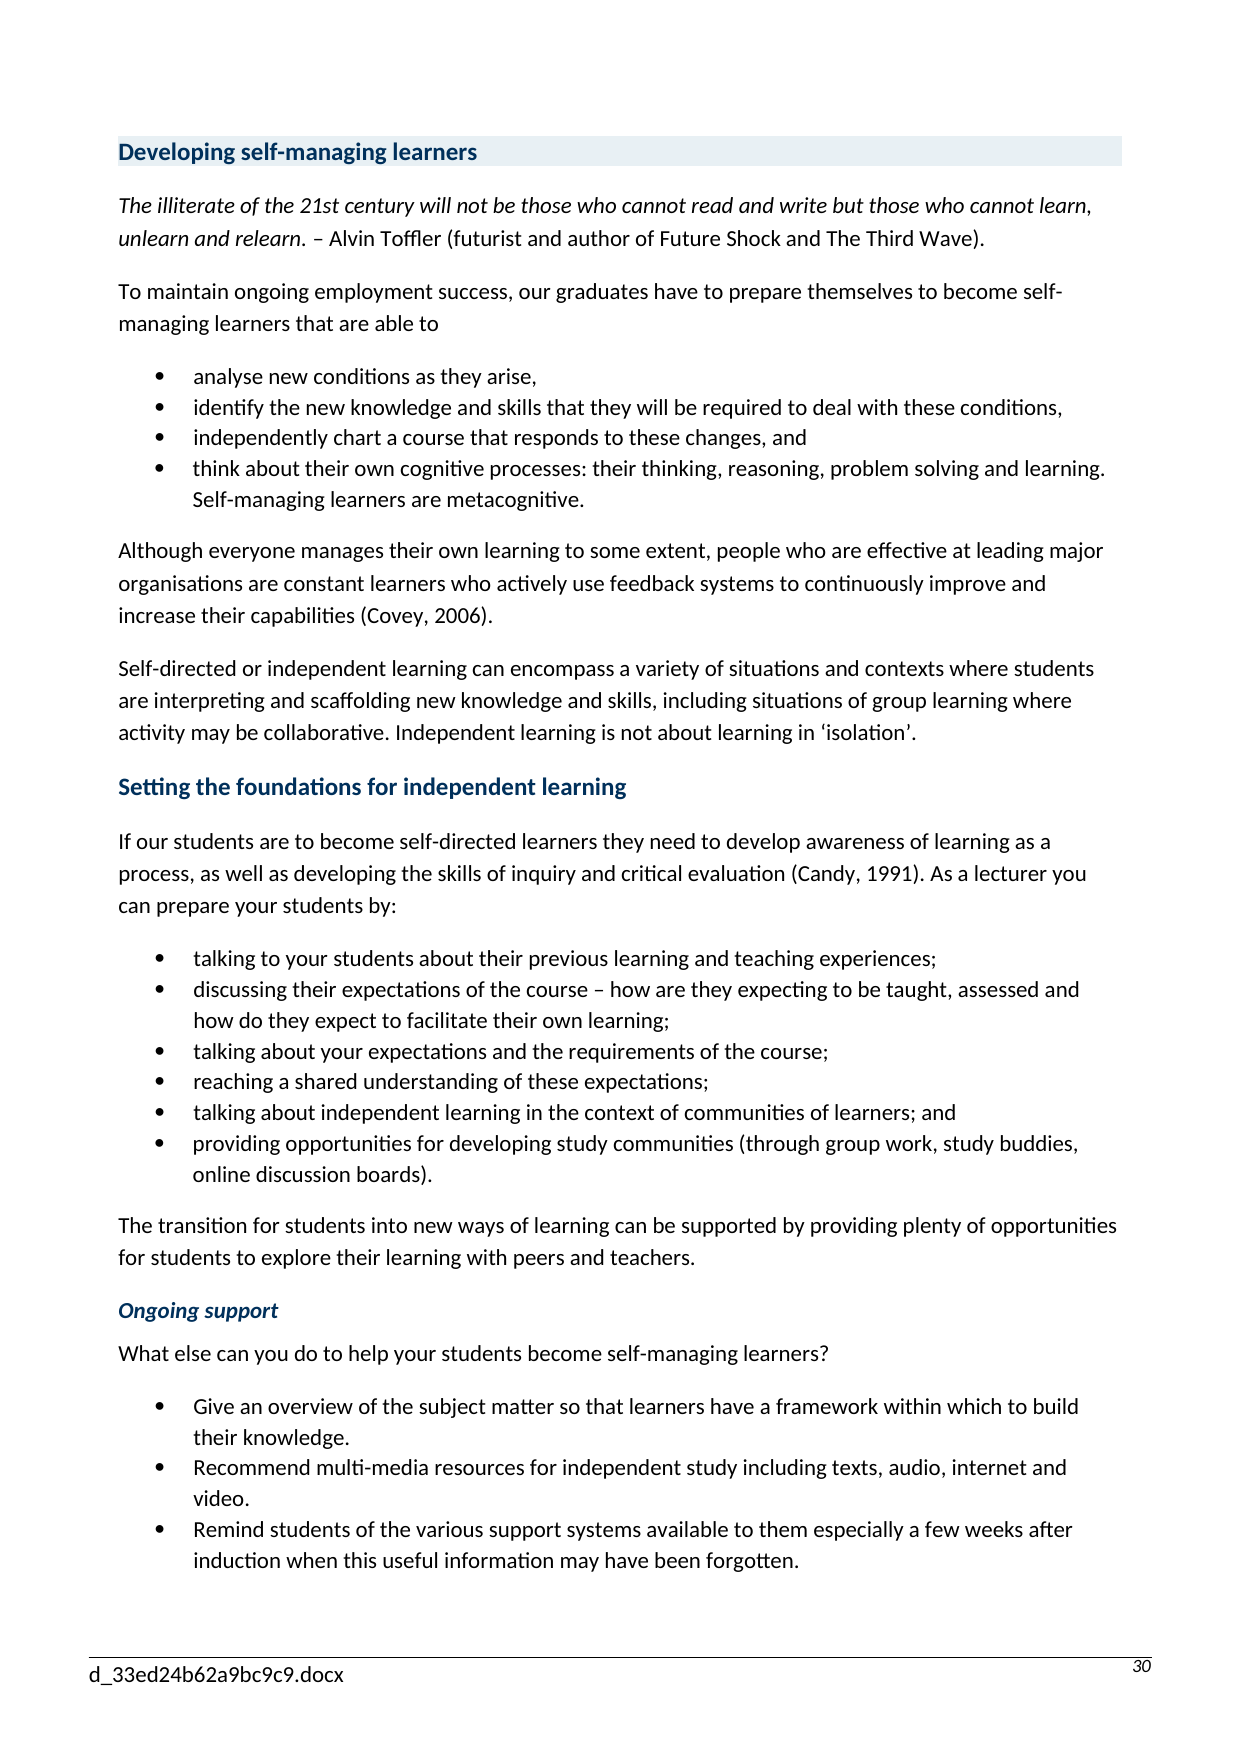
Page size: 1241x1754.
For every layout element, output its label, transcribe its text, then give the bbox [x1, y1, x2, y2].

list think about their own cognitive processes: their thinking, reasoning, problem solving and learning. Self-managing learners are metacognitive. [155, 454, 1122, 513]
text Self-directed or independent learning can encompass a variety of situations and contexts where students are interpreting and scaffolding new knowledge and skills, including situations of group learning where activity may be collaborative. Independent learning is not about learning in ‘isolation’. [118, 654, 1122, 746]
text If our students are to become self-directed learners they need to develop awareness of learning as a process, as well as developing the skills of inquiry and critical evaluation (Candy, 1991). As a lecturer you can prepare your students by: [118, 827, 1122, 919]
list analyse new conditions as they arise, [156, 362, 1122, 390]
list identify the new knowledge and skills that they will be required to deal with these conditions, [156, 393, 1122, 421]
text Although everyone manages their own learning to some extent, people who are effective at leading major organisations are constant learners who actively use feedback systems to continuously improve and increase their capabilities (Covey, 2006). [118, 537, 1122, 629]
subtitle Developing self-managing learners [118, 136, 1122, 166]
list providing opportunities for developing study communities (through group work, study buddies, online discussion boards). [155, 1129, 1122, 1188]
list talking about your expectations and the requirements of the course; [156, 1037, 1122, 1065]
list talking to your students about their previous learning and teaching experiences; [156, 944, 1122, 973]
list Remind students of the various support systems available to them especially a few weeks after induction when this useful information may have been forgotten. [156, 1515, 1122, 1574]
text What else can you do to help your students become self-managing learners? [118, 1339, 1122, 1367]
text The illiterate of the 21st century will not be those who cannot read and write but those who cannot learn, unlearn and relearn. – Alvin Toffler (futurist and author of Future Shock and The Third Wave). [118, 192, 1122, 252]
text The transition for students into new ways of learning can be supported by providing plenty of opportunities for students to explore their learning with peers and teachers. [118, 1211, 1122, 1271]
list talking about independent learning in the context of communities of learners; and [156, 1098, 1122, 1126]
text To maintain ongoing employment success, our graduates have to prepare themselves to become self-managing learners that are able to [118, 277, 1122, 337]
list Recommend multi-media resources for independent study including texts, audio, internet and video. [156, 1453, 1122, 1512]
list discussing their expectations of the course – how are they expecting to be taught, assessed and how do they expect to facilitate their own learning; [156, 975, 1122, 1034]
subtitle Setting the foundations for independent learning [118, 771, 1122, 802]
list reaching a shared understanding of these expectations; [156, 1067, 1122, 1096]
subtitle Ongoing support [118, 1296, 1122, 1324]
list independently chart a course that responds to these changes, and [156, 423, 1122, 452]
list Give an overview of the subject matter so that learners have a framework within which to build their knowledge. [156, 1392, 1122, 1451]
